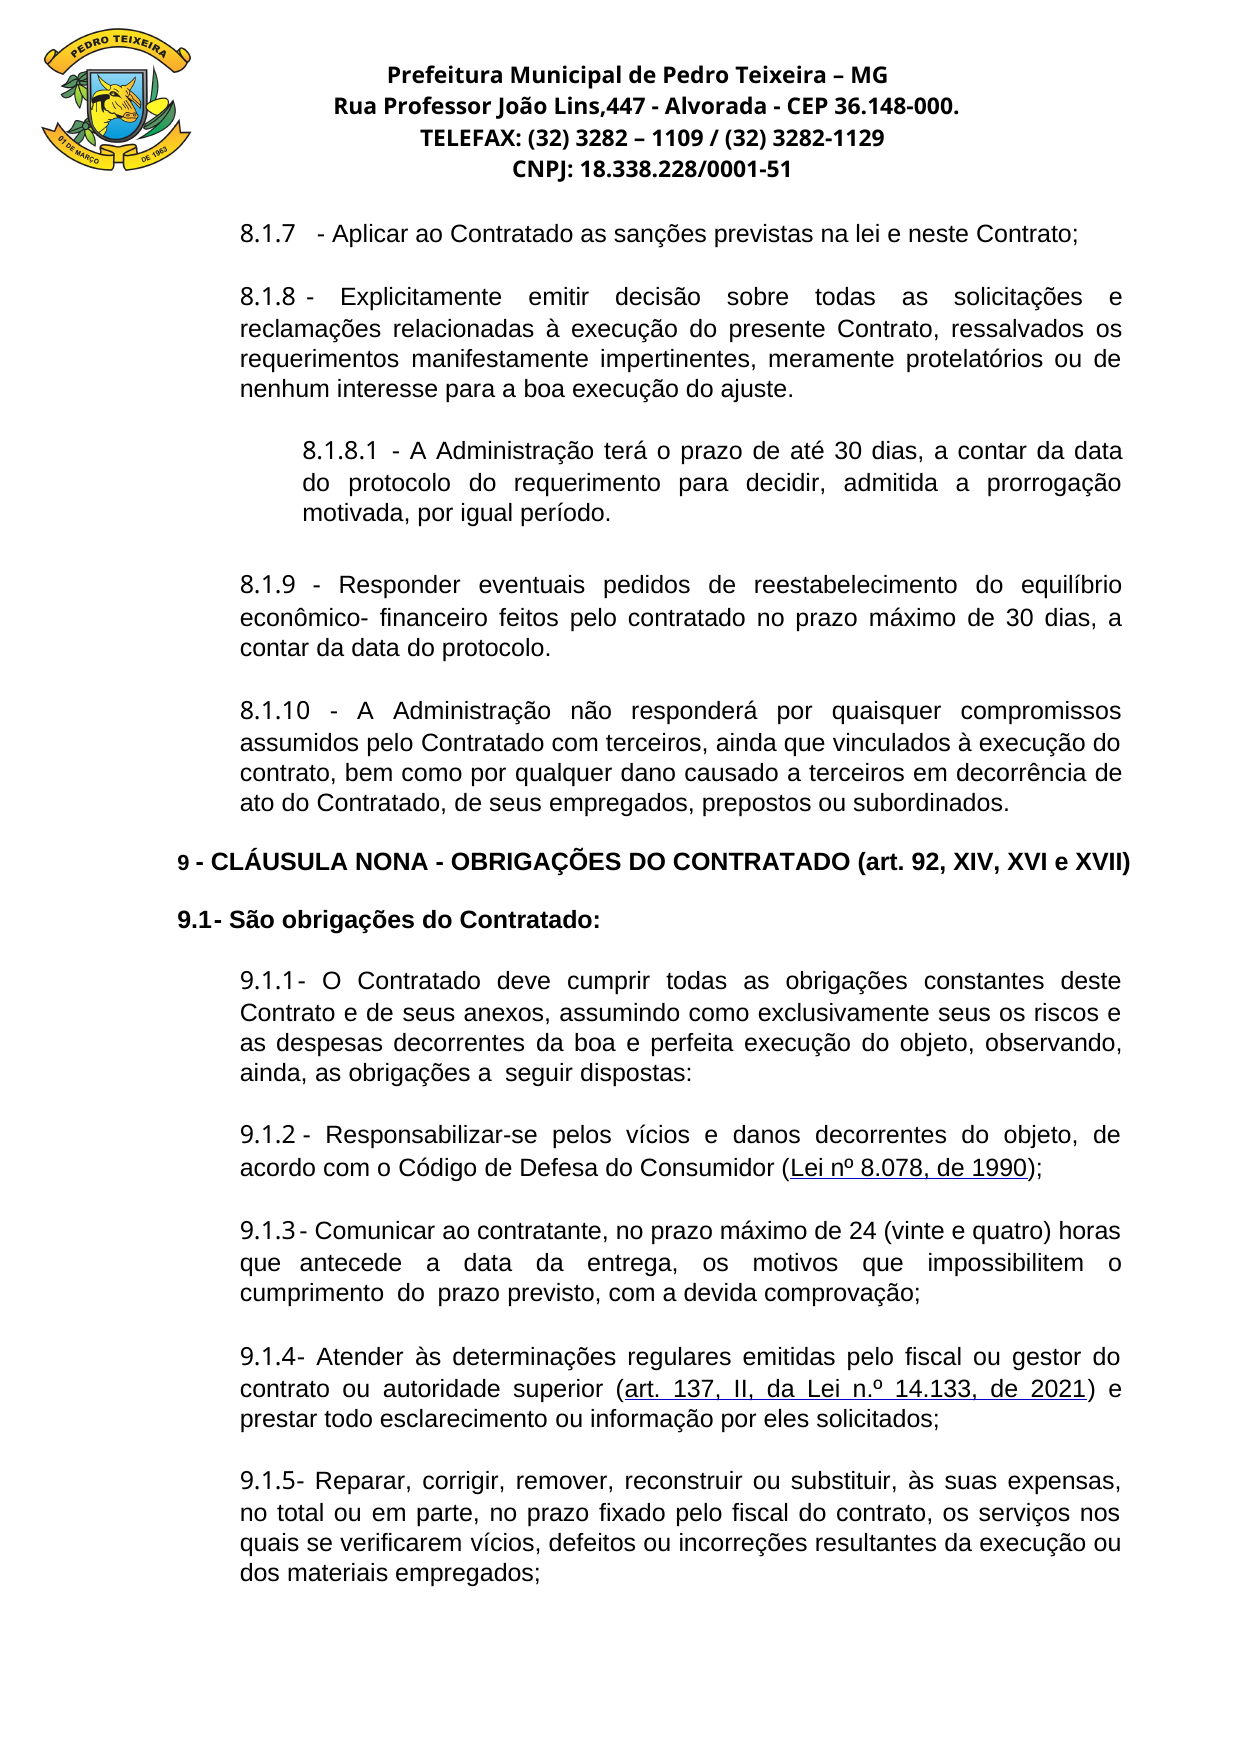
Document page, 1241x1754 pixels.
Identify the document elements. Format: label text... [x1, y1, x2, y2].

list - O Contratado deve cumprir todas as obrigações constantes deste Contrato e de seus anexos, assumindo como exclusivamente seus os riscos e as despesas decorrentes da boa e perfeita execução do objeto, observando, ainda, as obrigações a seguir dispostas: [239, 963, 1122, 1087]
list - Aplicar ao Contratado as sanções previstas na lei e neste Contrato; [239, 215, 1138, 249]
list - Explicitamente emitir decisão sobre todas as solicitações e reclamações relacionadas à execução do presente Contrato, ressalvados os requerimentos manifestamente impertinentes, meramente protelatórios ou de nenhum interesse para a boa execução do ajuste. [239, 278, 1122, 403]
list - Atender às determinações regulares emitidas pelo fiscal ou gestor do contrato ou autoridade superior (art. 137, II, da Lei n.º 14.133, de 2021) e prestar todo esclarecimento ou informação por eles solicitados; [239, 1338, 1122, 1432]
list - São obrigações do Contratado: [177, 905, 1138, 934]
list - A Administração terá o prazo de até 30 dias, a contar da data do protocolo do requerimento para decidir, admitida a prorrogação motivada, por igual período. [302, 433, 1122, 527]
picture [30, 17, 202, 179]
list - Comunicar ao contratante, no prazo máximo de 24 (vinte e quatro) horas que antecede a data da entrega, os motivos que impossibilitem o cumprimento do prazo previsto, com a devida comprovação; [239, 1213, 1122, 1307]
list - Responder eventuais pedidos de reestabelecimento do equilíbrio econômico- financeiro feitos pelo contratado no prazo máximo de 30 dias, a contar da data do protocolo. [239, 567, 1122, 661]
list - A Administração não responderá por quaisquer compromissos assumidos pelo Contratado com terceiros, ainda que vinculados à execução do contrato, bem como por qualquer dano causado a terceiros em decorrência de ato do Contratado, de seus empregados, prepostos ou subordinados. [239, 693, 1122, 817]
list - Reparar, corrigir, remover, reconstruir ou substituir, às suas expensas, no total ou em parte, no prazo fixado pelo fiscal do contrato, os serviços nos quais se verificarem vícios, defeitos ou incorreções resultantes da execução ou dos materiais empregados; [239, 1462, 1122, 1587]
subtitle - CLÁUSULA NONA - OBRIGAÇÕES DO CONTRATADO (art. 92, XIV, XVI e XVII) [177, 847, 1138, 876]
list - Responsabilizar-se pelos vícios e danos decorrentes do objeto, de acordo com o Código de Defesa do Consumidor (Lei nº 8.078, de 1990); [239, 1117, 1122, 1181]
